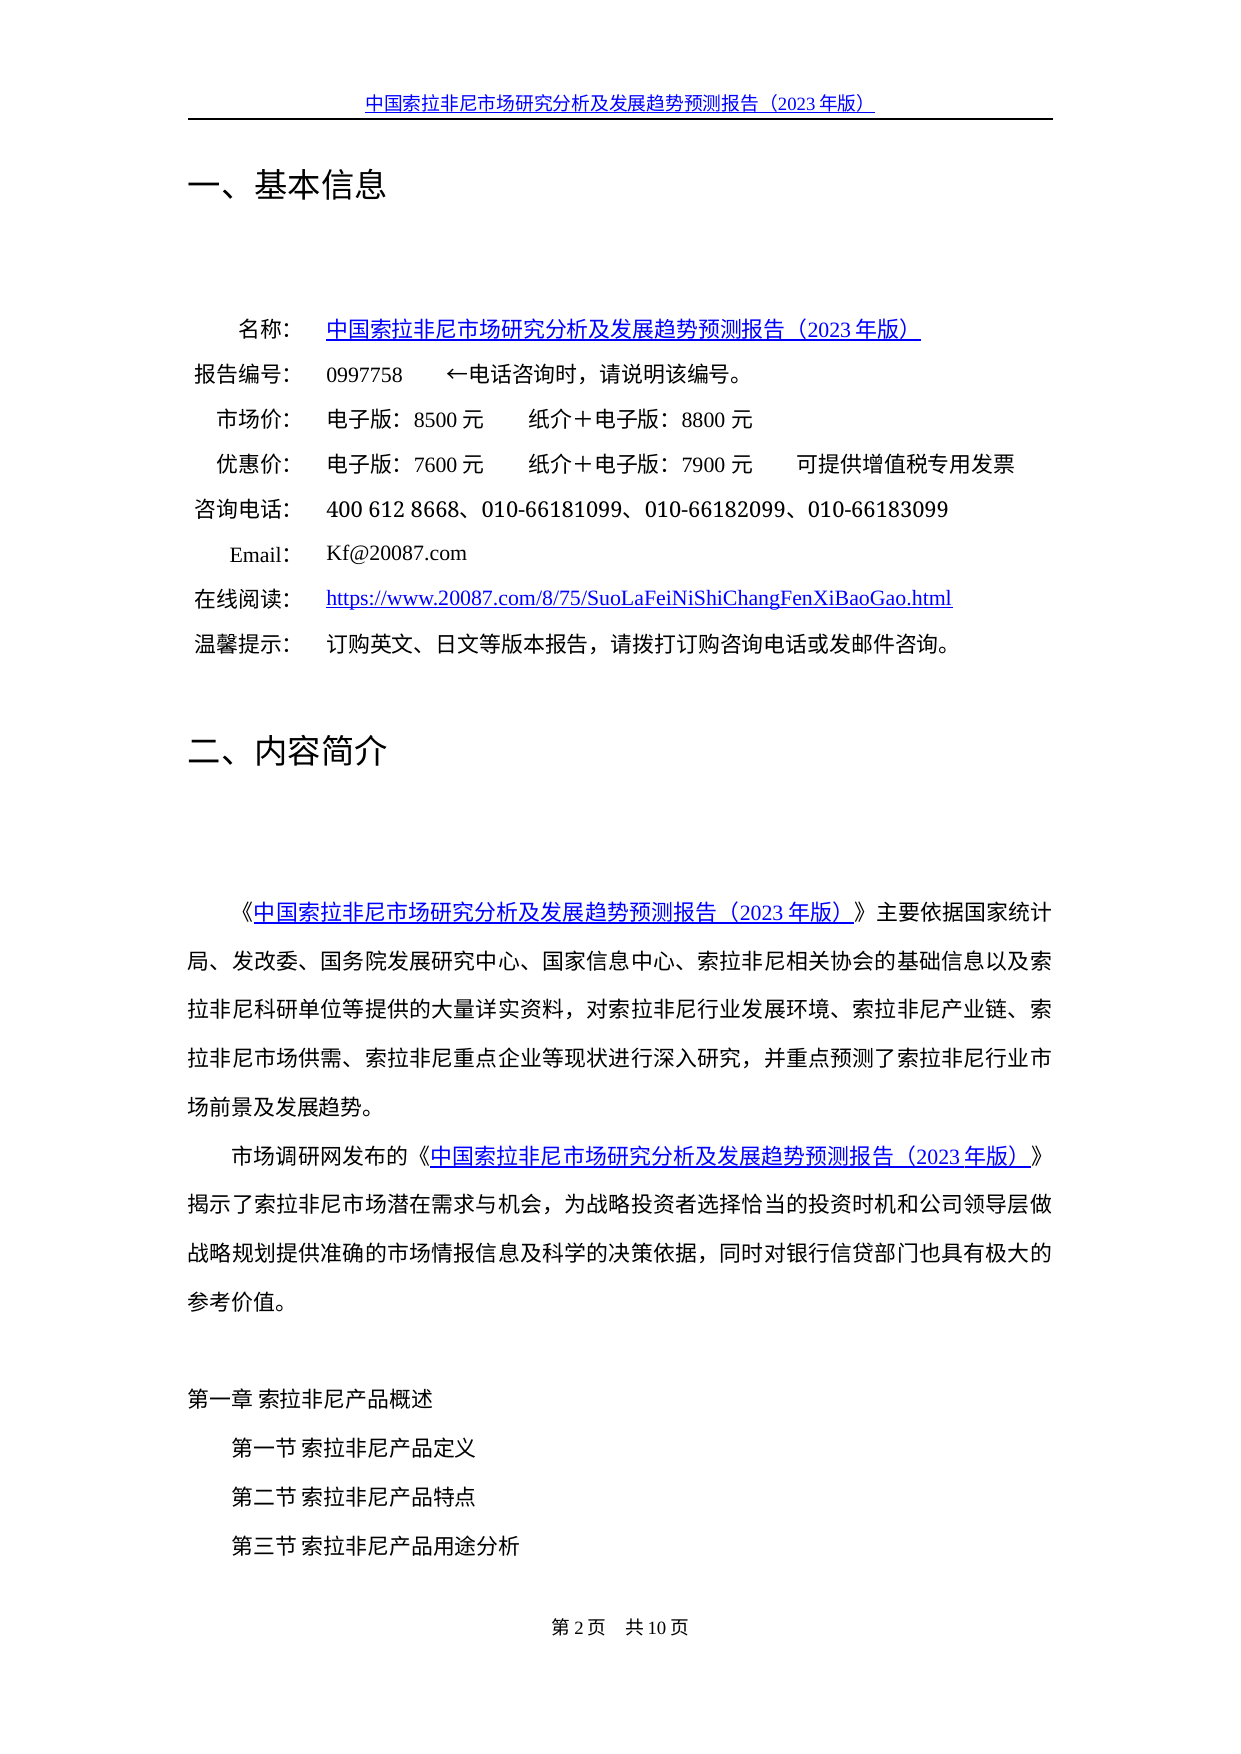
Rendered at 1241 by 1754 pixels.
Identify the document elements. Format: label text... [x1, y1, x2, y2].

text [187, 894, 1053, 1561]
table_cell 订购英文、日文等版本报告，请拨打订购咨询电话或发邮件咨询。 [315, 627, 1073, 672]
table_header 中国索拉非尼市场研究分析及发展趋势预测报告（2023年版） [315, 312, 1073, 357]
table_cell 市场价： [167, 402, 315, 447]
table_cell 报告编号： [167, 357, 315, 402]
table_cell 电子版：7600 元 纸介＋电子版：7900 元 可提供增值税专用发票 [315, 447, 1073, 492]
table_cell 优惠价： [167, 447, 315, 492]
table_cell Kf@20087.com [315, 537, 1073, 582]
table_header 名称： [167, 312, 315, 357]
table_cell 咨询电话： [167, 492, 315, 537]
table_cell 温馨提示： [167, 627, 315, 672]
table_cell 在线阅读： [167, 582, 315, 627]
title 二、内容简介 [187, 717, 1053, 782]
title 一、基本信息 [187, 150, 1053, 215]
table_cell 0997758 ←电话咨询时，请说明该编号。 [315, 357, 1073, 402]
table_cell [315, 582, 1073, 627]
table_cell 400 612 8668、010-66181099、010-66182099、010-66183099 [315, 492, 1073, 537]
table_cell Email： [167, 537, 315, 582]
table_cell 电子版：8500 元 纸介＋电子版：8800 元 [315, 402, 1073, 447]
